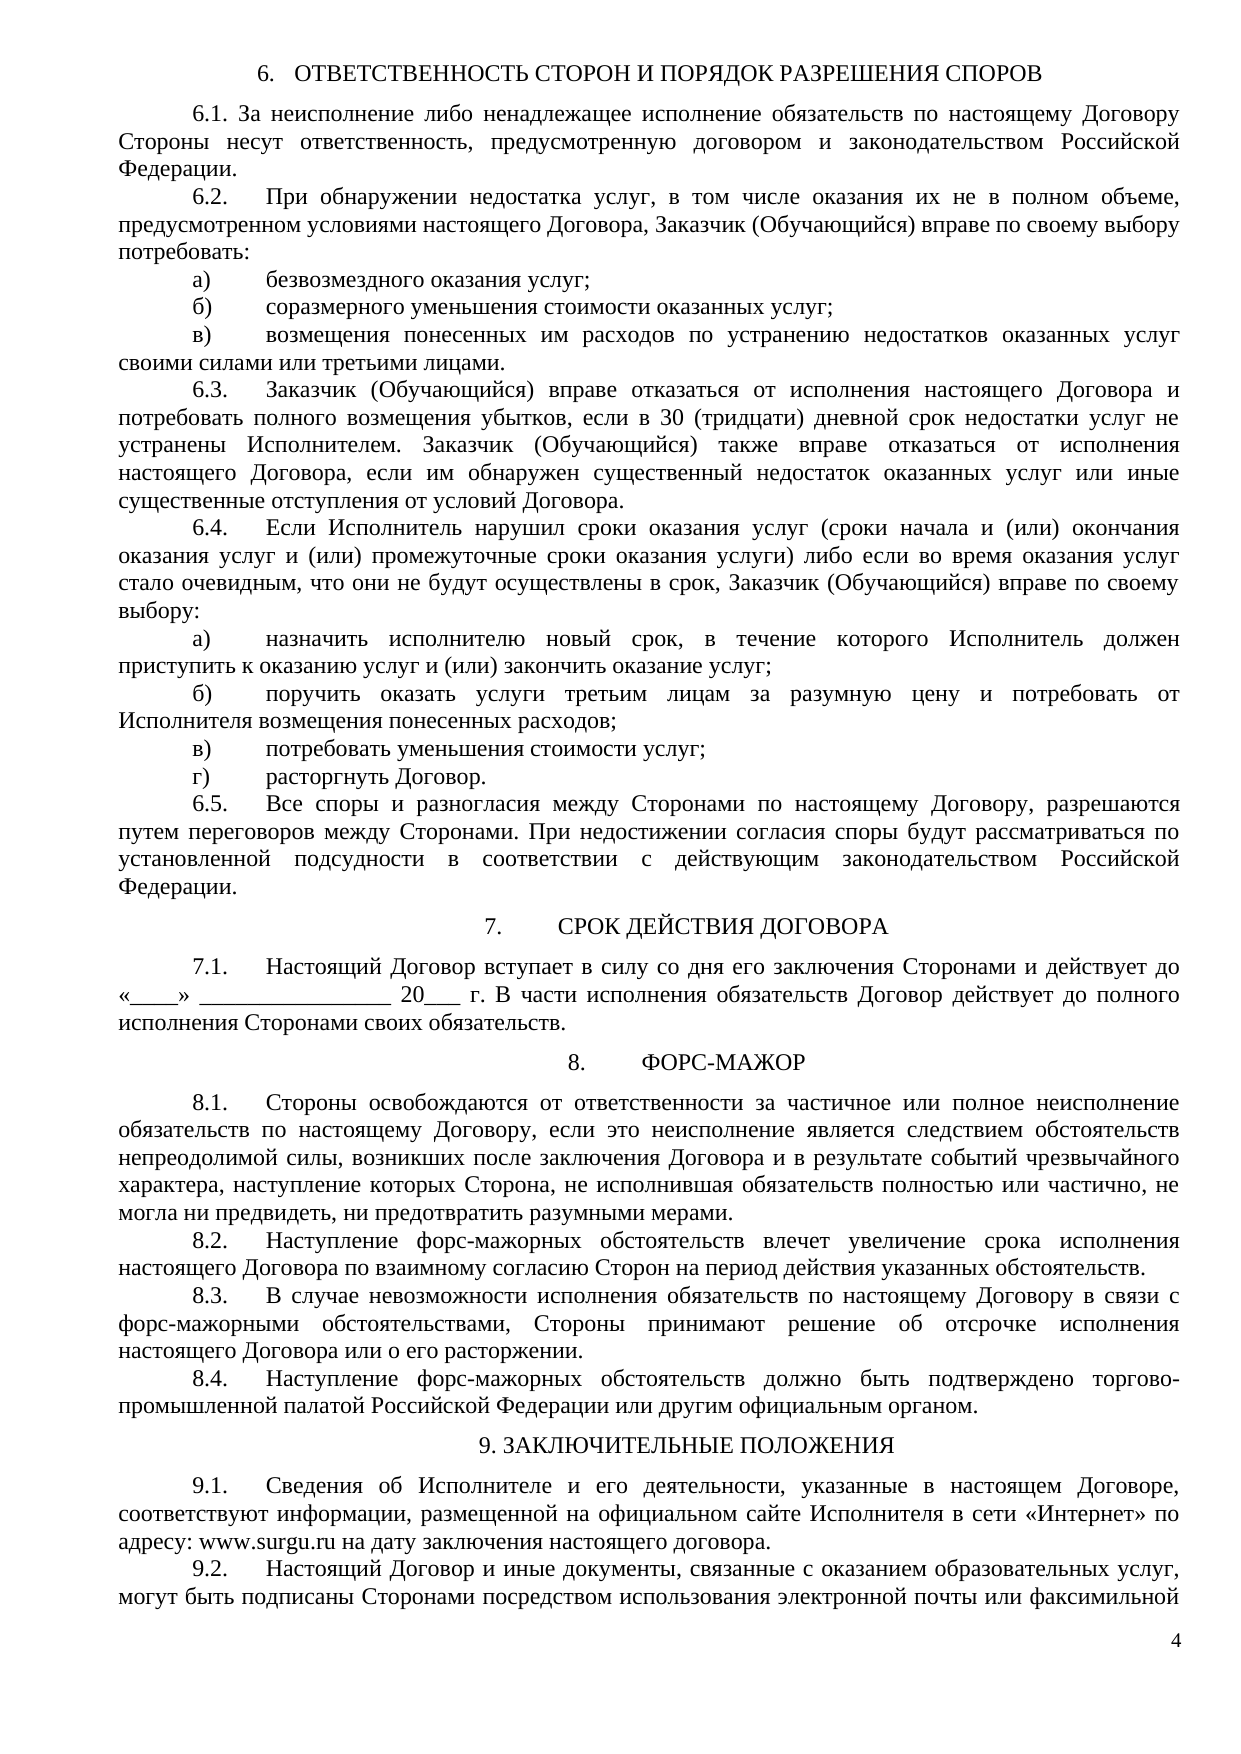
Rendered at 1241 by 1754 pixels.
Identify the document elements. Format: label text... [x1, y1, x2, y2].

text б) поручить оказать услуги третьим лицам за разумную цену и потребовать от Исполнителя возмещения понесенных расходов; [118, 679, 1181, 734]
text 6.2. При обнаружении недостатка услуг, в том числе оказания их не в полном объеме, предусмотренном условиями настоящего Договора, Заказчик (Обучающийся) вправе по своему выбору потребовать: [118, 182, 1181, 265]
text а) назначить исполнителю новый срок, в течение которого Исполнитель должен приступить к оказанию услуг и (или) закончить оказание услуг; [118, 624, 1181, 679]
text 6.4. Если Исполнитель нарушил сроки оказания услуг (сроки начала и (или) окончания оказания услуг и (или) промежуточные сроки оказания услуги) либо если во время оказания услуг стало очевидным, что они не будут осуществлены в срок, Заказчик (Обучающийся) вправе по своему выбору: [118, 513, 1181, 624]
text 8.2. Наступление форс-мажорных обстоятельств влечет увеличение срока исполнения настоящего Договора по взаимному согласию Сторон на период действия указанных обстоятельств. [118, 1226, 1181, 1281]
text 9. ЗАКЛЮЧИТЕЛЬНЫЕ ПОЛОЖЕНИЯ [118, 1431, 1181, 1459]
text б) соразмерного уменьшения стоимости оказанных услуг; [118, 292, 1181, 320]
text 7. СРОК ДЕЙСТВИЯ ДОГОВОРА [118, 912, 1181, 940]
text 9.1. Сведения об Исполнителе и его деятельности, указанные в настоящем Договоре, соответствуют информации, размещенной на официальном сайте Исполнителя в сети «Интернет» по адресу: www.surgu.ru на дату заключения настоящего договора. [118, 1472, 1181, 1554]
text а) безвозмездного оказания услуг; [118, 265, 1181, 292]
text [118, 1554, 1181, 1609]
text 8.1. Стороны освобождаются от ответственности за частичное или полное неисполнение обязательств по настоящему Договору, если это неисполнение является следствием обстоятельств непреодолимой силы, возникших после заключения Договора и в результате событий чрезвычайного характера, наступление которых Сторона, не исполнившая обязательств полностью или частично, не могла ни предвидеть, ни предотвратить разумными мерами. [118, 1088, 1181, 1226]
text в) потребовать уменьшения стоимости услуг; [118, 734, 1181, 762]
text 6.5. Все споры и разногласия между Сторонами по настоящему Договору, разрешаются путем переговоров между Сторонами. При недостижении согласия споры будут рассматриваться по установленной подсудности в соответствии с действующим законодательством Российской Федерации. [118, 789, 1181, 900]
text 6.3. Заказчик (Обучающийся) вправе отказаться от исполнения настоящего Договора и потребовать полного возмещения убытков, если в 30 (тридцати) дневной срок недостатки услуг не устранены Исполнителем. Заказчик (Обучающийся) также вправе отказаться от исполнения настоящего Договора, если им обнаружен существенный недостаток оказанных услуг или иные существенные отступления от условий Договора. [118, 375, 1181, 513]
text 7.1. Настоящий Договор вступает в силу со дня его заключения Сторонами и действует до «____» ________________ 20___ г. В части исполнения обязательств Договор действует до полного исполнения Сторонами своих обязательств. [118, 952, 1181, 1035]
text 6.1. За неисполнение либо ненадлежащее исполнение обязательств по настоящему Договору Стороны несут ответственность, предусмотренную договором и законодательством Российской Федерации. [118, 99, 1181, 182]
text г) расторгнуть Договор. [118, 762, 1181, 789]
list ОТВЕТСТВЕННОСТЬ СТОРОН И ПОРЯДОК РАЗРЕШЕНИЯ СПОРОВ [118, 59, 1181, 87]
text в) возмещения понесенных им расходов по устранению недостатков оказанных услуг своими силами или третьими лицами. [118, 320, 1181, 375]
text 8. ФОРС-МАЖОР [118, 1048, 1181, 1075]
text 8.3. В случае невозможности исполнения обязательств по настоящему Договору в связи с форс-мажорными обстоятельствами, Стороны принимают решение об отсрочке исполнения настоящего Договора или о его расторжении. [118, 1281, 1181, 1364]
text 8.4. Наступление форс-мажорных обстоятельств должно быть подтверждено торгово-промышленной палатой Российской Федерации или другим официальным органом. [118, 1364, 1181, 1419]
